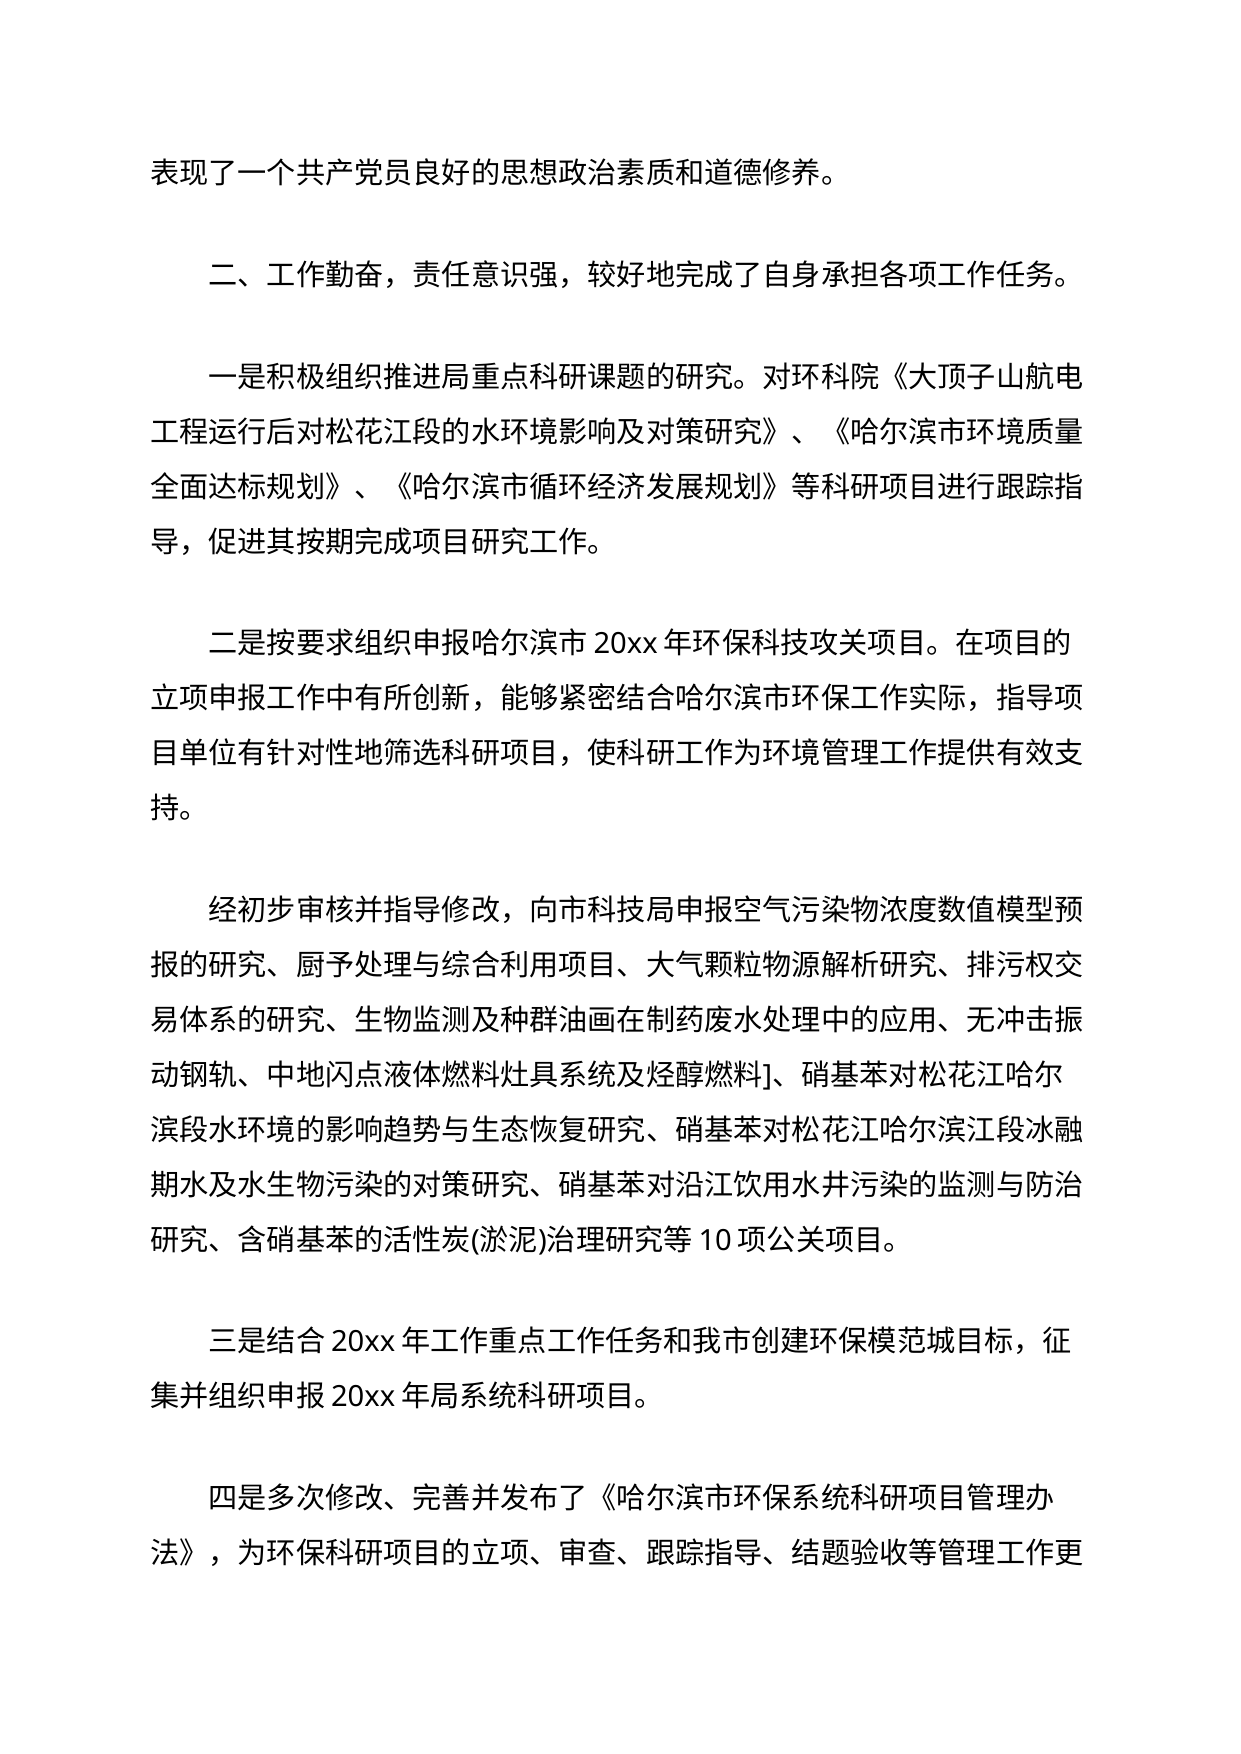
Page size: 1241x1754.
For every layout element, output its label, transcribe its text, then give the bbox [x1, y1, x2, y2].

text 三是结合20xx年工作重点工作任务和我市创建环保模范城目标，征集并组织申报20xx年局系统科研项目。 [150, 1318, 1090, 1415]
text 经初步审核并指导修改，向市科技局申报空气污染物浓度数值模型预报的研究、厨予处理与综合利用项目、大气颗粒物源解析研究、排污权交易体系的研究、生物监测及种群油画在制药废水处理中的应用、无冲击振动钢轨、中地闪点液体燃料灶具系统及烃醇燃料]、硝基苯对松花江哈尔滨段水环境的影响趋势与生态恢复研究、硝基苯对松花江哈尔滨江段冰融期水及水生物污染的对策研究、硝基苯对沿江饮用水井污染的监测与防治研究、含硝基苯的活性炭(淤泥)治理研究等10项公关项目。 [150, 887, 1090, 1258]
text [150, 1475, 1090, 1572]
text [150, 150, 1090, 192]
text 二是按要求组织申报哈尔滨市20xx年环保科技攻关项目。在项目的立项申报工作中有所创新，能够紧密结合哈尔滨市环保工作实际，指导项目单位有针对性地筛选科研项目，使科研工作为环境管理工作提供有效支持。 [150, 620, 1090, 827]
text 一是积极组织推进局重点科研课题的研究。对环科院《大顶子山航电工程运行后对松花江段的水环境影响及对策研究》、《哈尔滨市环境质量全面达标规划》、《哈尔滨市循环经济发展规划》等科研项目进行跟踪指导，促进其按期完成项目研究工作。 [150, 353, 1090, 561]
text 二、工作勤奋，责任意识强，较好地完成了自身承担各项工作任务。 [150, 252, 1090, 294]
